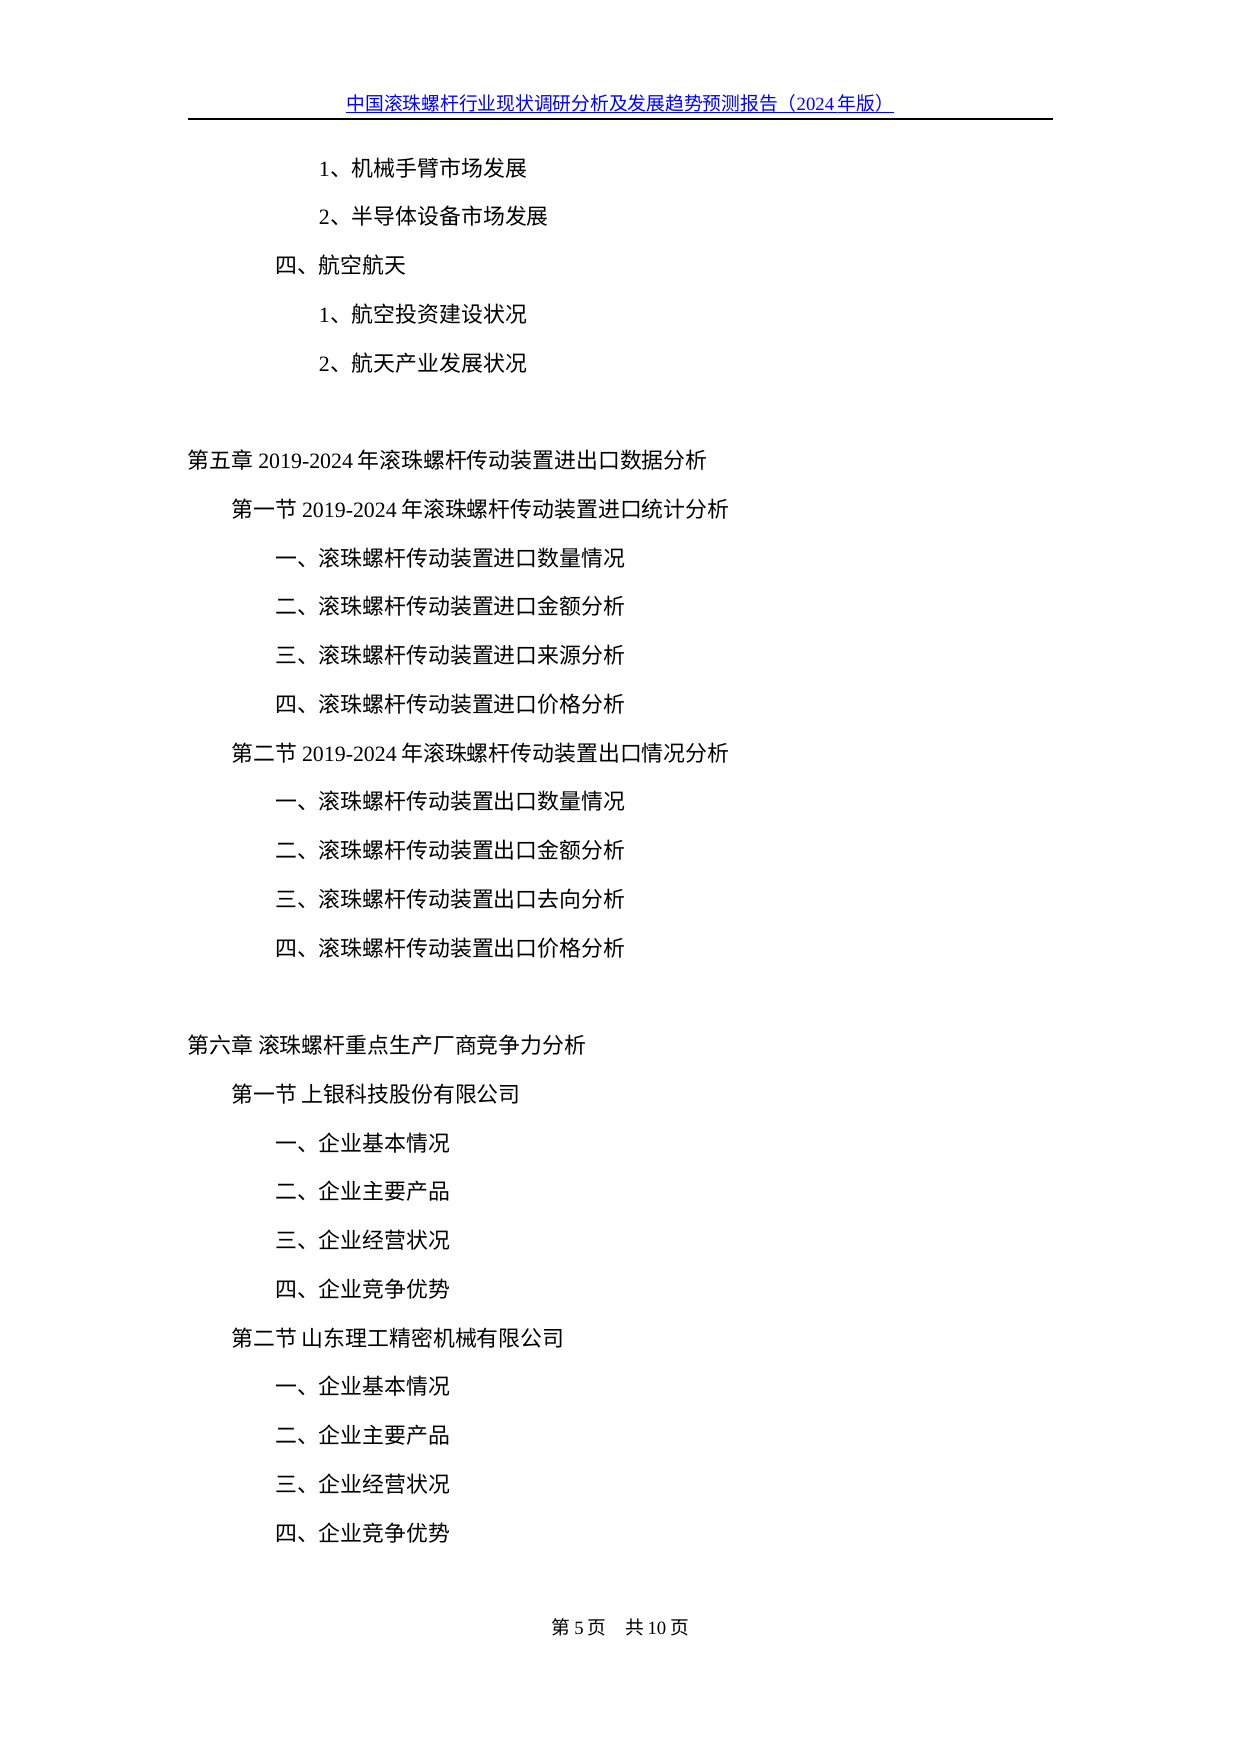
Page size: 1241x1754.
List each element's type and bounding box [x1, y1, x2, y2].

text [187, 150, 1053, 1548]
